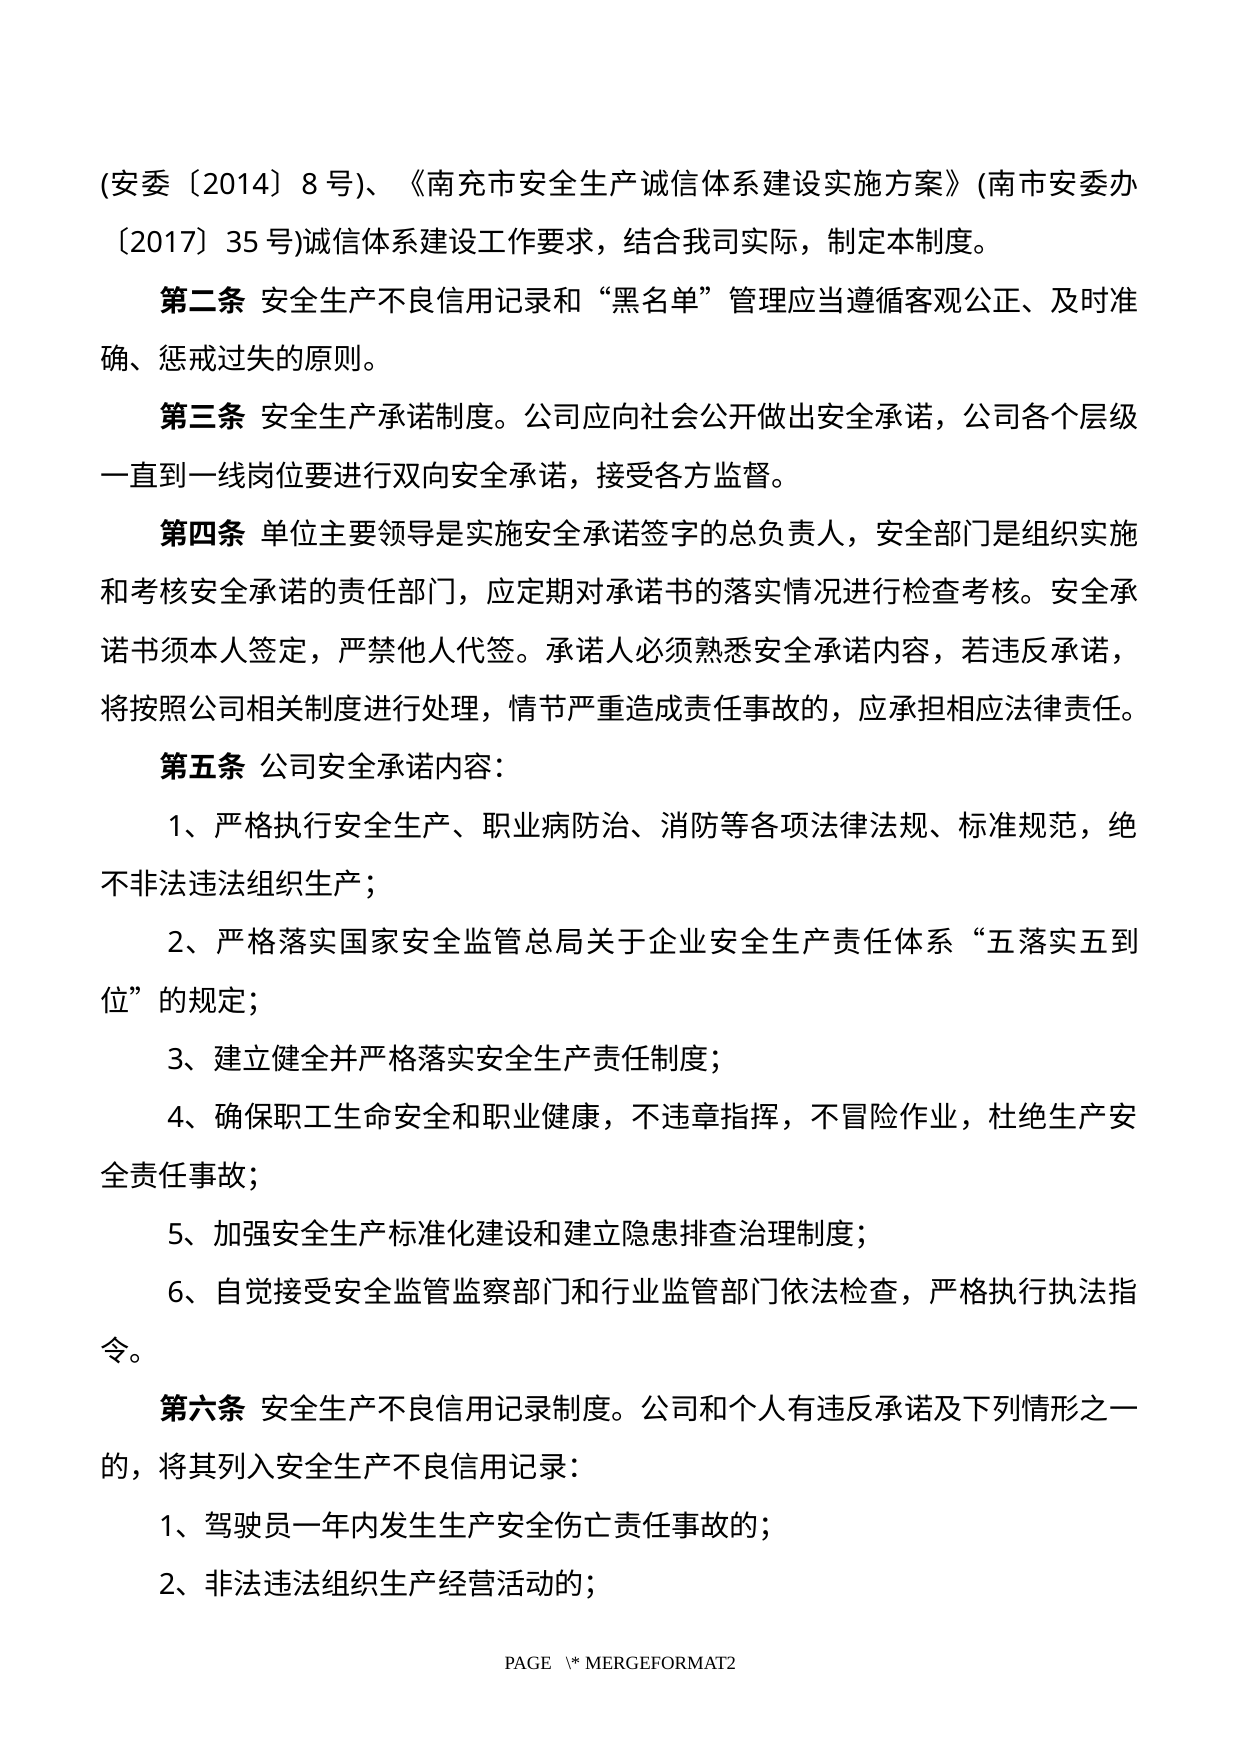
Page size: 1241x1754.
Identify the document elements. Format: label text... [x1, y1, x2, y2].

text 2、严格落实国家安全监管总局关于企业安全生产责任体系“五落实五到位”的规定； [100, 906, 1140, 1023]
text 1、驾驶员一年内发生生产安全伤亡责任事故的； [100, 1489, 1140, 1548]
text 第二条 安全生产不良信用记录和“黑名单”管理应当遵循客观公正、及时准确、惩戒过失的原则。 [100, 264, 1140, 381]
text 第四条 单位主要领导是实施安全承诺签字的总负责人，安全部门是组织实施和考核安全承诺的责任部门，应定期对承诺书的落实情况进行检查考核。安全承诺书须本人签定，严禁他人代签。承诺人必须熟悉安全承诺内容，若违反承诺，将按照公司相关制度进行处理，情节严重造成责任事故的，应承担相应法律责任。 [100, 498, 1140, 731]
text 4、确保职工生命安全和职业健康，不违章指挥，不冒险作业，杜绝生产安全责任事故； [100, 1081, 1140, 1198]
text 5、加强安全生产标准化建设和建立隐患排查治理制度； [100, 1198, 1140, 1256]
text 6、自觉接受安全监管监察部门和行业监管部门依法检查，严格执行执法指令。 [100, 1256, 1140, 1373]
text 2、非法违法组织生产经营活动的； [100, 1548, 1140, 1606]
text 第六条 安全生产不良信用记录制度。公司和个人有违反承诺及下列情形之一的，将其列入安全生产不良信用记录： [100, 1373, 1140, 1489]
text 第三条 安全生产承诺制度。公司应向社会公开做出安全承诺，公司各个层级一直到一线岗位要进行双向安全承诺，接受各方监督。 [100, 381, 1140, 498]
text 1、严格执行安全生产、职业病防治、消防等各项法律法规、标准规范，绝不非法违法组织生产； [100, 789, 1140, 906]
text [100, 148, 1140, 264]
text 3、建立健全并严格落实安全生产责任制度； [100, 1023, 1140, 1081]
text 第五条 公司安全承诺内容： [100, 731, 1140, 789]
